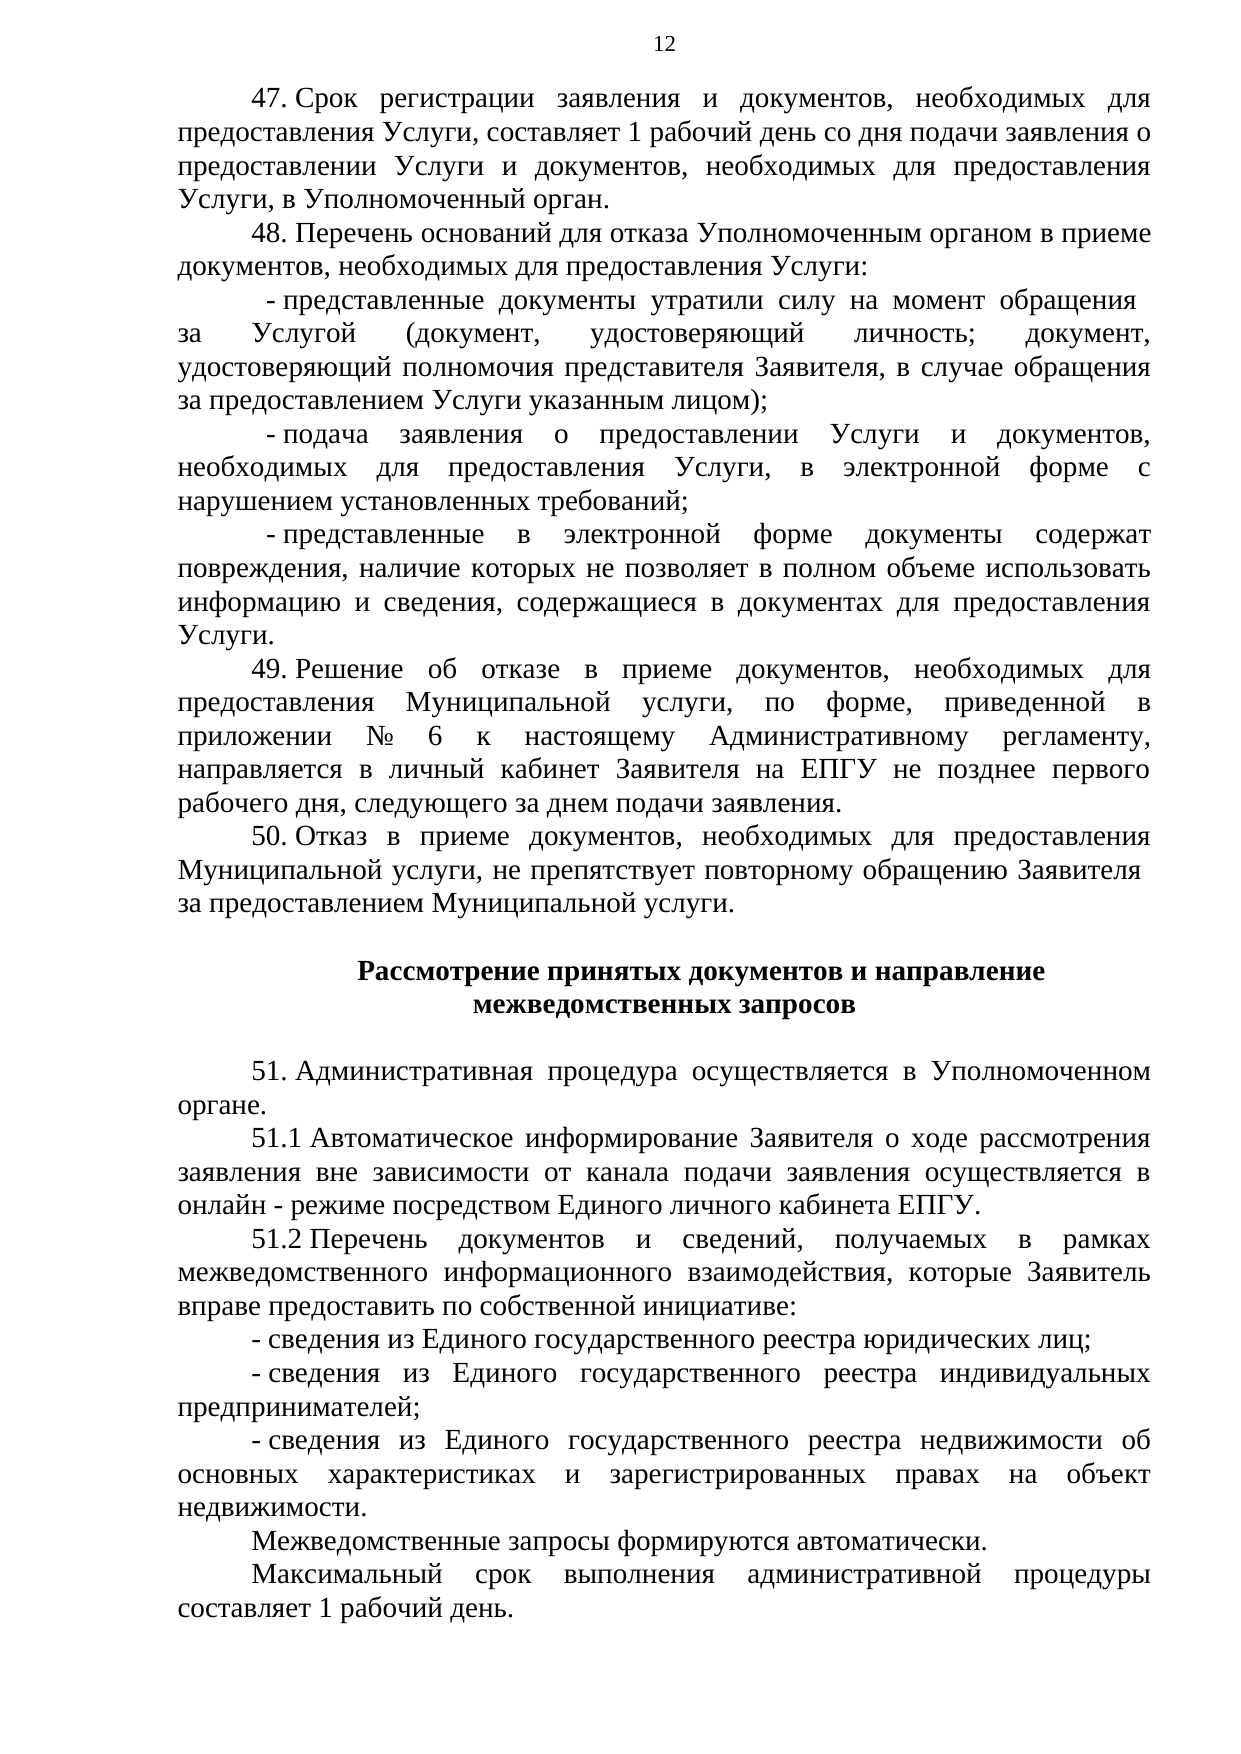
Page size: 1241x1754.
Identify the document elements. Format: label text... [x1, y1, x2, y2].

text 50. Отказ в приеме документов, необходимых для предоставления Муниципальной услуги, не препятствует повторному обращению Заявителя за предоставлением Муниципальной услуги. [177, 818, 1152, 919]
text - представленные документы утратили силу на момент обращения за Услугой (документ, удостоверяющий личность; документ, удостоверяющий полномочия представителя Заявителя, в случае обращения за предоставлением Услуги указанным лицом); [177, 282, 1152, 416]
text 51. Административная процедура осуществляется в Уполномоченном органе. [177, 1053, 1152, 1120]
text 47. Срок регистрации заявления и документов, необходимых для предоставления Услуги, составляет 1 рабочий день со дня подачи заявления о предоставлении Услуги и документов, необходимых для предоставления Услуги, в Уполномоченный орган. [177, 81, 1152, 215]
text Межведомственные запросы формируются автоматически. [177, 1523, 1152, 1556]
text - представленные в электронной форме документы содержат повреждения, наличие которых не позволяет в полном объеме использовать информацию и сведения, содержащиеся в документах для предоставления Услуги. [177, 517, 1152, 651]
text - сведения из Единого государственного реестра индивидуальных предпринимателей; [177, 1355, 1152, 1422]
text Максимальный срок выполнения административной процедуры составляет 1 рабочий день. [177, 1556, 1152, 1623]
text - сведения из Единого государственного реестра юридических лиц; [177, 1322, 1152, 1355]
text Рассмотрение принятых документов и направление межведомственных запросов [177, 953, 1152, 1020]
text 48. Перечень оснований для отказа Уполномоченным органом в приеме документов, необходимых для предоставления Услуги: [177, 215, 1152, 282]
text - подача заявления о предоставлении Услуги и документов, необходимых для предоставления Услуги, в электронной форме с нарушением установленных требований; [177, 416, 1152, 517]
text 51.1 Автоматическое информирование Заявителя о ходе рассмотрения заявления вне зависимости от канала подачи заявления осуществляется в онлайн - режиме посредством Единого личного кабинета ЕПГУ. [177, 1120, 1152, 1221]
text - сведения из Единого государственного реестра недвижимости об основных характеристиках и зарегистрированных правах на объект недвижимости. [177, 1422, 1152, 1523]
text 51.2 Перечень документов и сведений, получаемых в рамках межведомственного информационного взаимодействия, которые Заявитель вправе предоставить по собственной инициативе: [177, 1221, 1152, 1322]
text 49. Решение об отказе в приеме документов, необходимых для предоставления Муниципальной услуги, по форме, приведенной в приложении № 6 к настоящему Административному регламенту, направляется в личный кабинет Заявителя на ЕПГУ не позднее первого рабочего дня, следующего за днем подачи заявления. [177, 651, 1152, 818]
